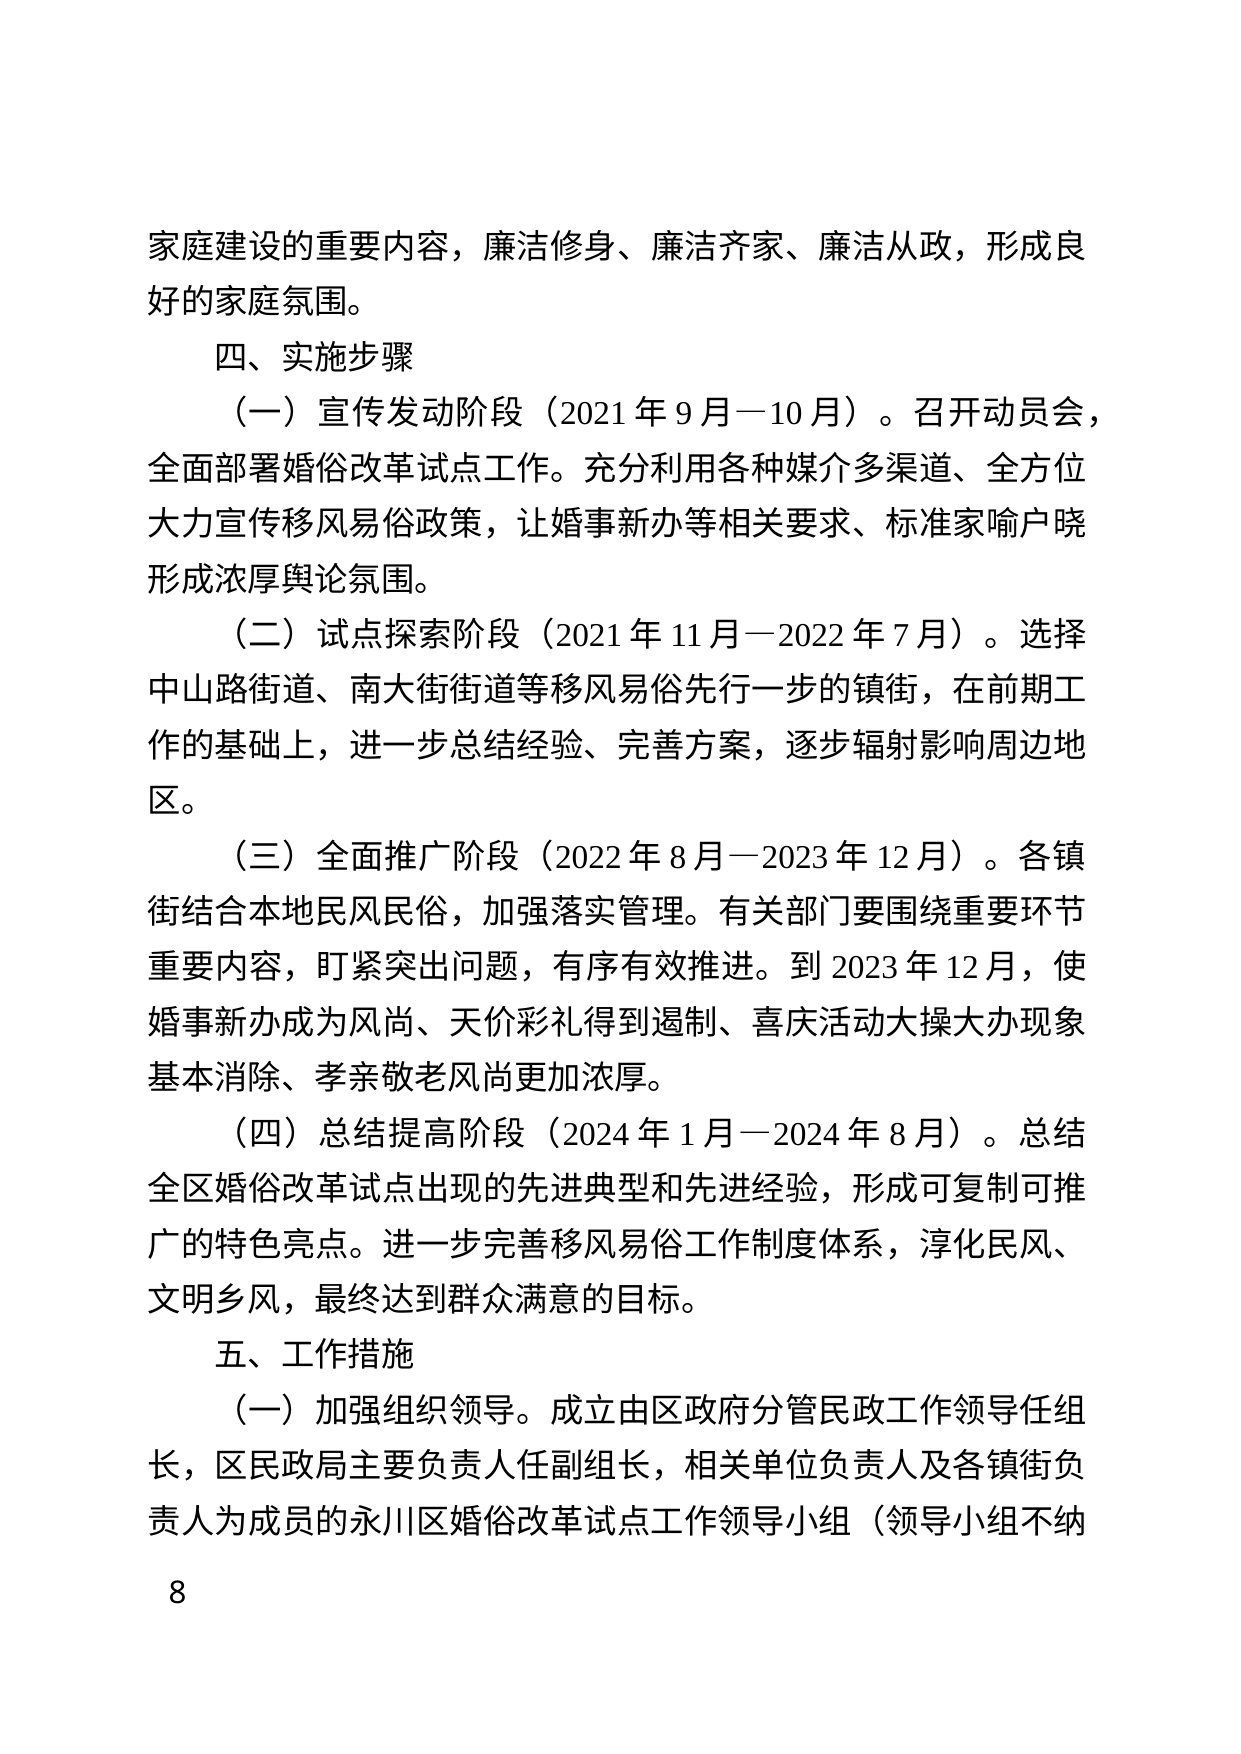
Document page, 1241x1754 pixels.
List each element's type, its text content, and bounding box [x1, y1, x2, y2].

text （一）宣传发动阶段（2021年9月—10月）。召开动员会，全面部署婚俗改革试点工作。充分利用各种媒介多渠道、全方位大力宣传移风易俗政策，让婚事新办等相关要求、标准家喻户晓，形成浓厚舆论氛围。 [148, 386, 1087, 601]
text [148, 1383, 1087, 1543]
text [148, 220, 1087, 323]
text 四、实施步骤 [148, 331, 1087, 379]
text （三）全面推广阶段（2022年8月—2023年12月）。各镇街结合本地民风民俗，加强落实管理。有关部门要围绕重要环节、重要内容，盯紧突出问题，有序有效推进。到2023年12月，使婚事新办成为风尚、天价彩礼得到遏制、喜庆活动大操大办现象基本消除、孝亲敬老风尚更加浓厚。 [148, 829, 1087, 1099]
text （四）总结提高阶段（2024年1月—2024年8月）。总结全区婚俗改革试点出现的先进典型和先进经验，形成可复制可推广的特色亮点。进一步完善移风易俗工作制度体系，淳化民风、文明乡风，最终达到群众满意的目标。 [148, 1106, 1087, 1321]
text （二）试点探索阶段（2021年11月—2022年7月）。选择中山路街道、南大街街道等移风易俗先行一步的镇街，在前期工作的基础上，进一步总结经验、完善方案，逐步辐射影响周边地区。 [148, 608, 1087, 822]
text 五、工作措施 [148, 1328, 1087, 1376]
